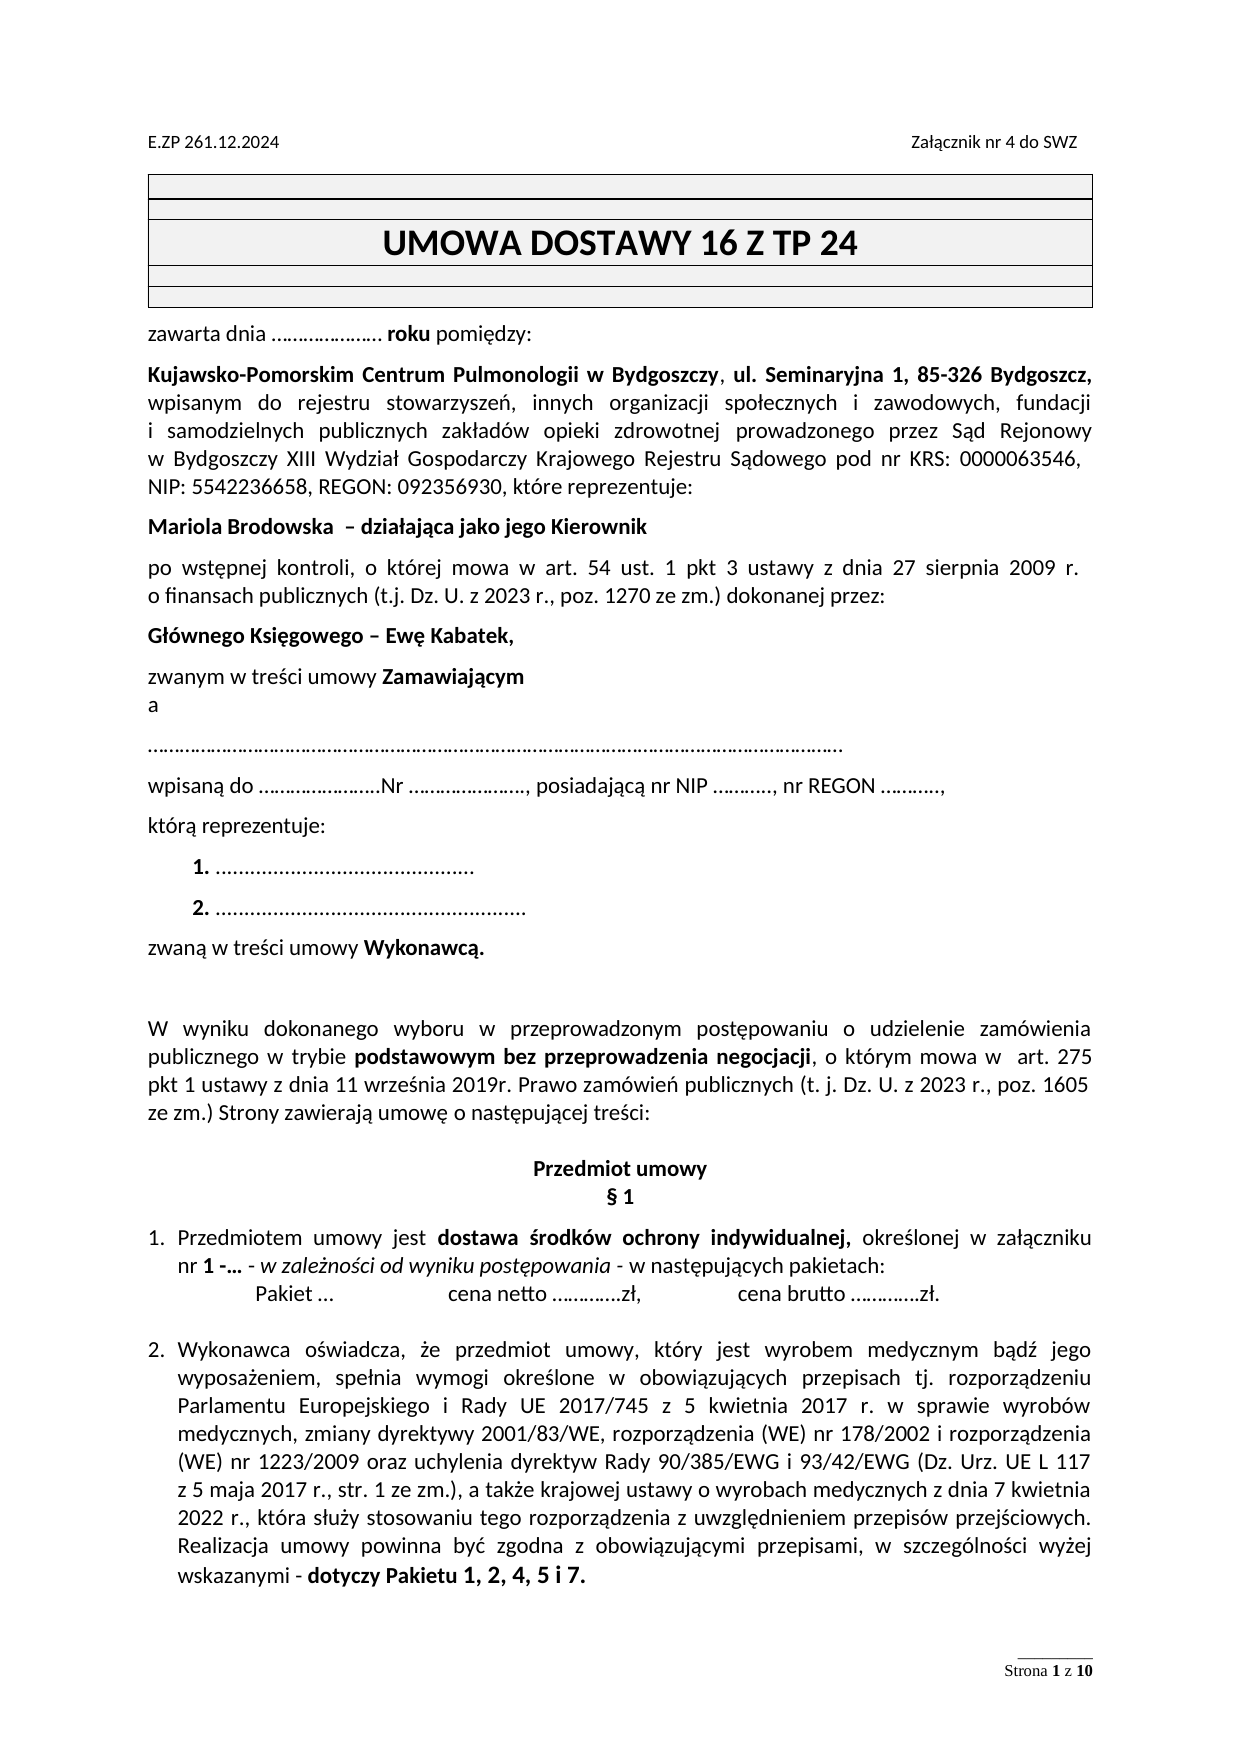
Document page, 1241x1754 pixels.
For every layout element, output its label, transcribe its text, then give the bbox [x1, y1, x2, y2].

text § 1 [148, 1182, 1092, 1210]
text 1. ............................................. [192, 852, 1092, 880]
text a [148, 690, 1092, 718]
text E.ZP 261.12.2024 Załącznik nr 4 do SWZ [148, 131, 1092, 154]
text 2. ...................................................... [192, 893, 1092, 921]
text zwanym w treści umowy Zamawiającym [148, 662, 1092, 690]
text …………………………………………………………………………………………………………………… [148, 731, 1092, 759]
text Mariola Brodowska – działająca jako jego Kierownik [148, 512, 1092, 541]
text którą reprezentuje: [148, 812, 1092, 840]
list Wykonawca oświadcza, że przedmiot umowy, który jest wyrobem medycznym bądź jego wyposażeniem, spełnia wymogi określone w obowiązujących przepisach tj. rozporządzeniu Parlamentu Europejskiego i Rady UE 2017/745 z 5 kwietnia 2017 r. w sprawie wyrobów medycznych, zmiany dyrektywy 2001/83/WE, rozporządzenia (WE) nr 178/2002 i rozporządzenia (WE) nr 1223/2009 oraz uchylenia dyrektyw Rady 90/385/EWG i 93/42/EWG (Dz. Urz. UE L 117 z 5 maja 2017 r., str. 1 ze zm.), a także krajowej ustawy o wyrobach medycznych z dnia 7 kwietnia 2022 r., która służy stosowaniu tego rozporządzenia z uwzględnieniem przepisów przejściowych. Realizacja umowy powinna być zgodna z obowiązującymi przepisami, w szczególności wyżej wskazanymi - dotyczy Pakietu 1, 2, 4, 5 i 7. [148, 1335, 1092, 1590]
text po wstępnej kontroli, o której mowa w art. 54 ust. 1 pkt 3 ustawy z dnia 27 sierpnia 2009 r. o finansach publicznych (t.j. Dz. U. z 2023 r., poz. 1270 ze zm.) dokonanej przez: [148, 553, 1092, 609]
text UMOWA DOSTAWY 16 Z TP 24 [149, 220, 1092, 265]
text wpisaną do …………………..Nr …………………., posiadającą nr NIP ……….., nr REGON ……….., [148, 771, 1092, 799]
text zwaną w treści umowy Wykonawcą. [148, 933, 1092, 961]
text Kujawsko-Pomorskim Centrum Pulmonologii w Bydgoszczy, ul. Seminaryjna 1, 85-326 Bydgoszcz, wpisanym do rejestru stowarzyszeń, innych organizacji społecznych i zawodowych, fundacji i samodzielnych publicznych zakładów opieki zdrowotnej prowadzonego przez Sąd Rejonowy w Bydgoszczy XIII Wydział Gospodarczy Krajowego Rejestru Sądowego pod nr KRS: 0000063546, NIP: 5542236658, REGON: 092356930, które reprezentuje: [148, 360, 1092, 500]
text Głównego Księgowego – Ewę Kabatek, [148, 622, 1092, 649]
list Przedmiotem umowy jest dostawa środków ochrony indywidualnej, określonej w załączniku nr 1 -… - w zależności od wyniku postępowania - w następujących pakietach: [148, 1223, 1092, 1279]
text Przedmiot umowy [148, 1154, 1092, 1182]
text zawarta dnia ………………… roku pomiędzy: [148, 319, 1092, 347]
text Pakiet … cena netto ………….zł, cena brutto ………….zł. [250, 1279, 1092, 1307]
text W wyniku dokonanego wyboru w przeprowadzonym postępowaniu o udzielenie zamówienia publicznego w trybie podstawowym bez przeprowadzenia negocjacji, o którym mowa w art. 275 pkt 1 ustawy z dnia 11 września 2019r. Prawo zamówień publicznych (t. j. Dz. U. z 2023 r., poz. 1605 ze zm.) Strony zawierają umowę o następującej treści: [148, 1014, 1092, 1126]
